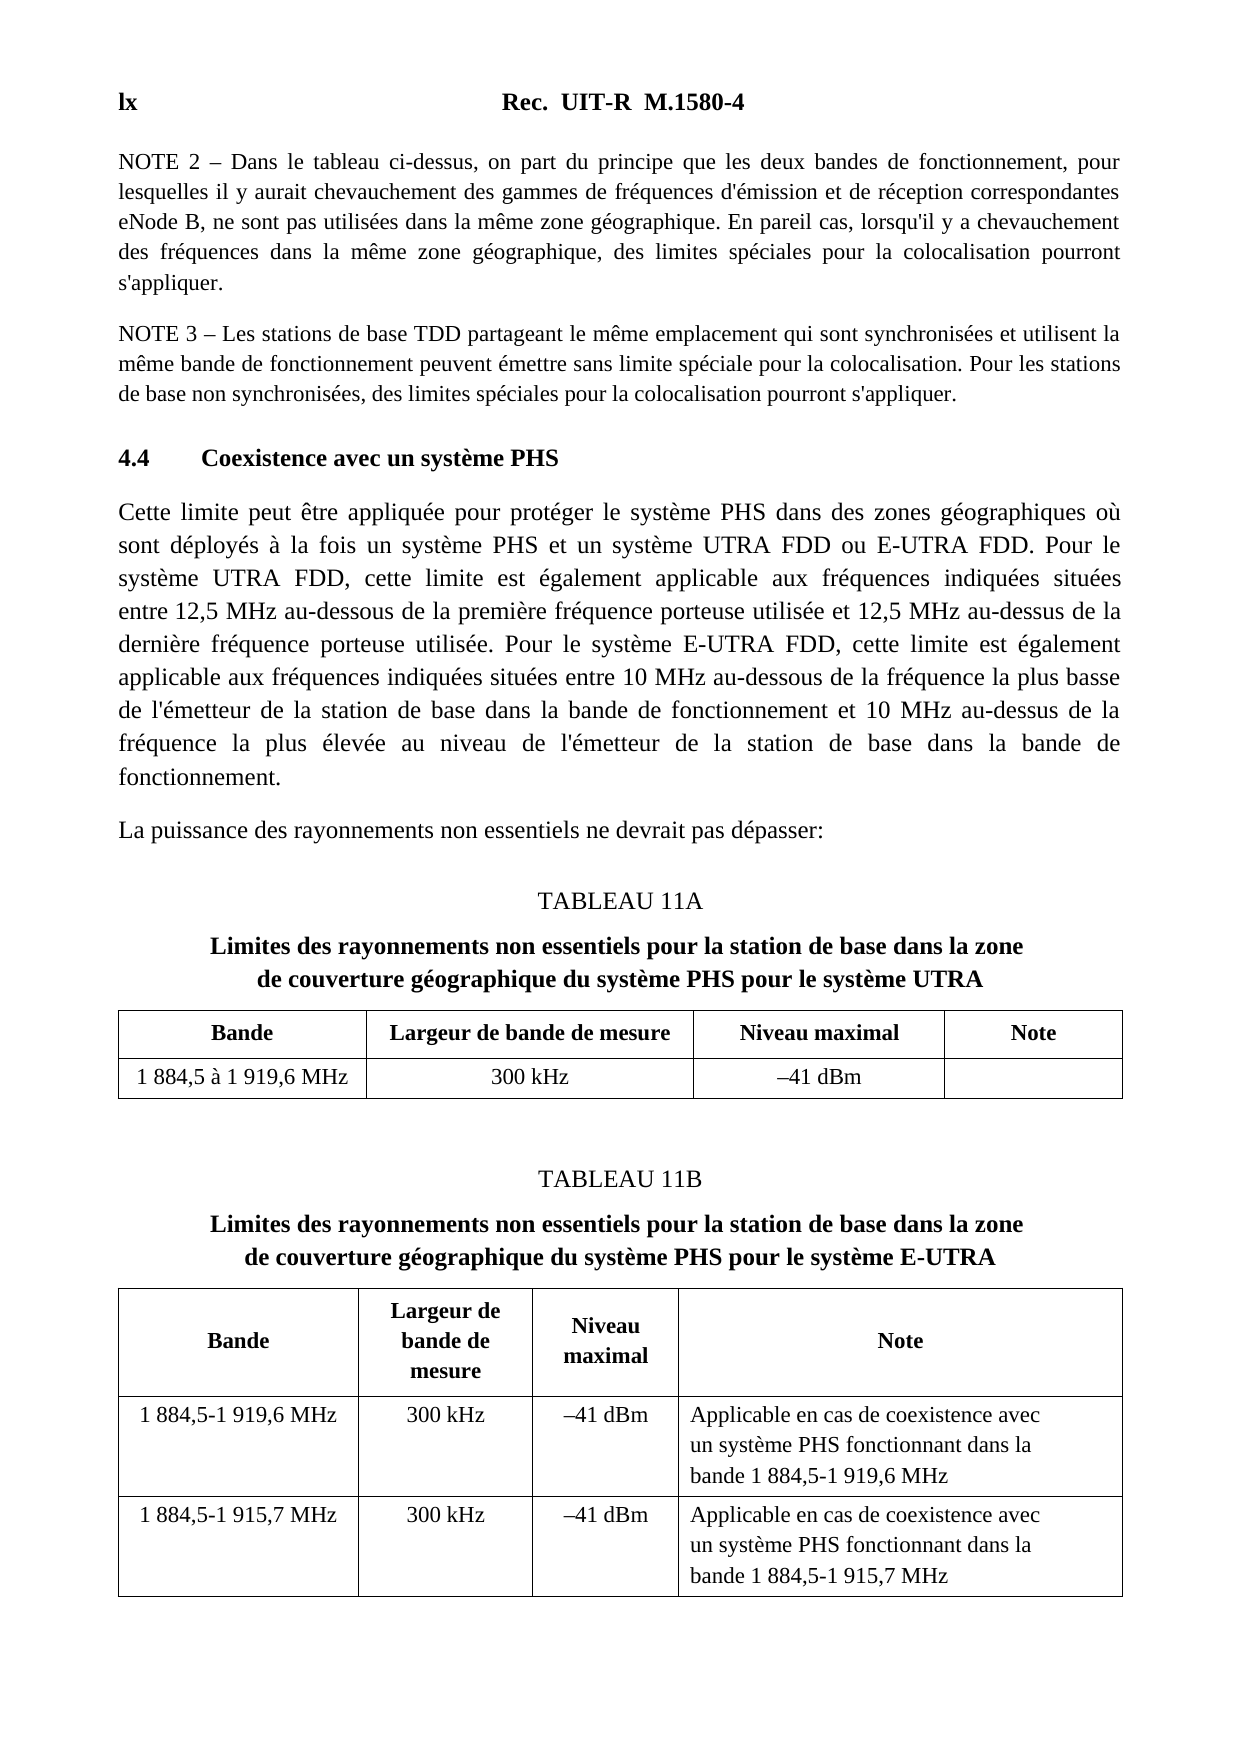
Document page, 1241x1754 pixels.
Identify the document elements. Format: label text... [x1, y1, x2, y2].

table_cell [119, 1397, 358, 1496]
text NOTE 2 – Dans le tableau ci-dessus, on part du principe que les deux bandes de fonctionnement, pour lesquelles il y aurait chevauchement des gammes de fréquences d'émission et de réception correspondantes eNode B, ne sont pas utilisées dans la même zone géographique. En pareil cas, lorsqu'il y a chevauchement des fréquences dans la même zone géographique, des limites spéciales pour la colocalisation pourront s'appliquer. [118, 148, 1122, 295]
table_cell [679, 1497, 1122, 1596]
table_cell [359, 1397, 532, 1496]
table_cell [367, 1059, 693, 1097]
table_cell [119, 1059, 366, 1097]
text La puissance des rayonnements non essentiels ne devrait pas dépasser: [118, 815, 1122, 844]
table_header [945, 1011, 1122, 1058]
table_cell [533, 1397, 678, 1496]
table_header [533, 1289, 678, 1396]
text TABLEAU 11B [118, 1164, 1122, 1192]
text TABLEAU 11A [118, 886, 1122, 915]
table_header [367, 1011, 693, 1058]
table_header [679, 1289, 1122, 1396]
text Cette limite peut être appliquée pour protéger le système PHS dans des zones géographiques où sont déployés à la fois un système PHS et un système UTRA FDD ou E-UTRA FDD. Pour le système UTRA FDD, cette limite est également applicable aux fréquences indiquées situées entre 12,5 MHz au-dessous de la première fréquence porteuse utilisée et 12,5 MHz au-dessus de la dernière fréquence porteuse utilisée. Pour le système E-UTRA FDD, cette limite est également applicable aux fréquences indiquées situées entre 10 MHz au-dessous de la fréquence la plus basse de l'émetteur de la station de base dans la bande de fonctionnement et 10 MHz au-dessus de la fréquence la plus élevée au niveau de l'émetteur de la station de base dans la bande de fonctionnement. [118, 497, 1122, 790]
title Limites des rayonnements non essentiels pour la station de base dans la zone de couverture géographique du système PHS pour le système E-UTRA [118, 1209, 1122, 1271]
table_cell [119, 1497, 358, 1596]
text NOTE 3 – Les stations de base TDD partageant le même emplacement qui sont synchronisées et utilisent la même bande de fonctionnement peuvent émettre sans limite spéciale pour la colocalisation. Pour les stations de base non synchronisées, des limites spéciales pour la colocalisation pourront s'appliquer. [118, 319, 1122, 406]
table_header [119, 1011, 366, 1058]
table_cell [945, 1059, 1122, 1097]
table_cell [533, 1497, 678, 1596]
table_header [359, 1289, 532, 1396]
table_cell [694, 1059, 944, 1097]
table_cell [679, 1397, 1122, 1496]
title Limites des rayonnements non essentiels pour la station de base dans la zone de couverture géographique du système PHS pour le système UTRA [118, 931, 1122, 993]
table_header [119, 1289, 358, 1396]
subtitle 4.4 Coexistence avec un système PHS [118, 443, 1122, 472]
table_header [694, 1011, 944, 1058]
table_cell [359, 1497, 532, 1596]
